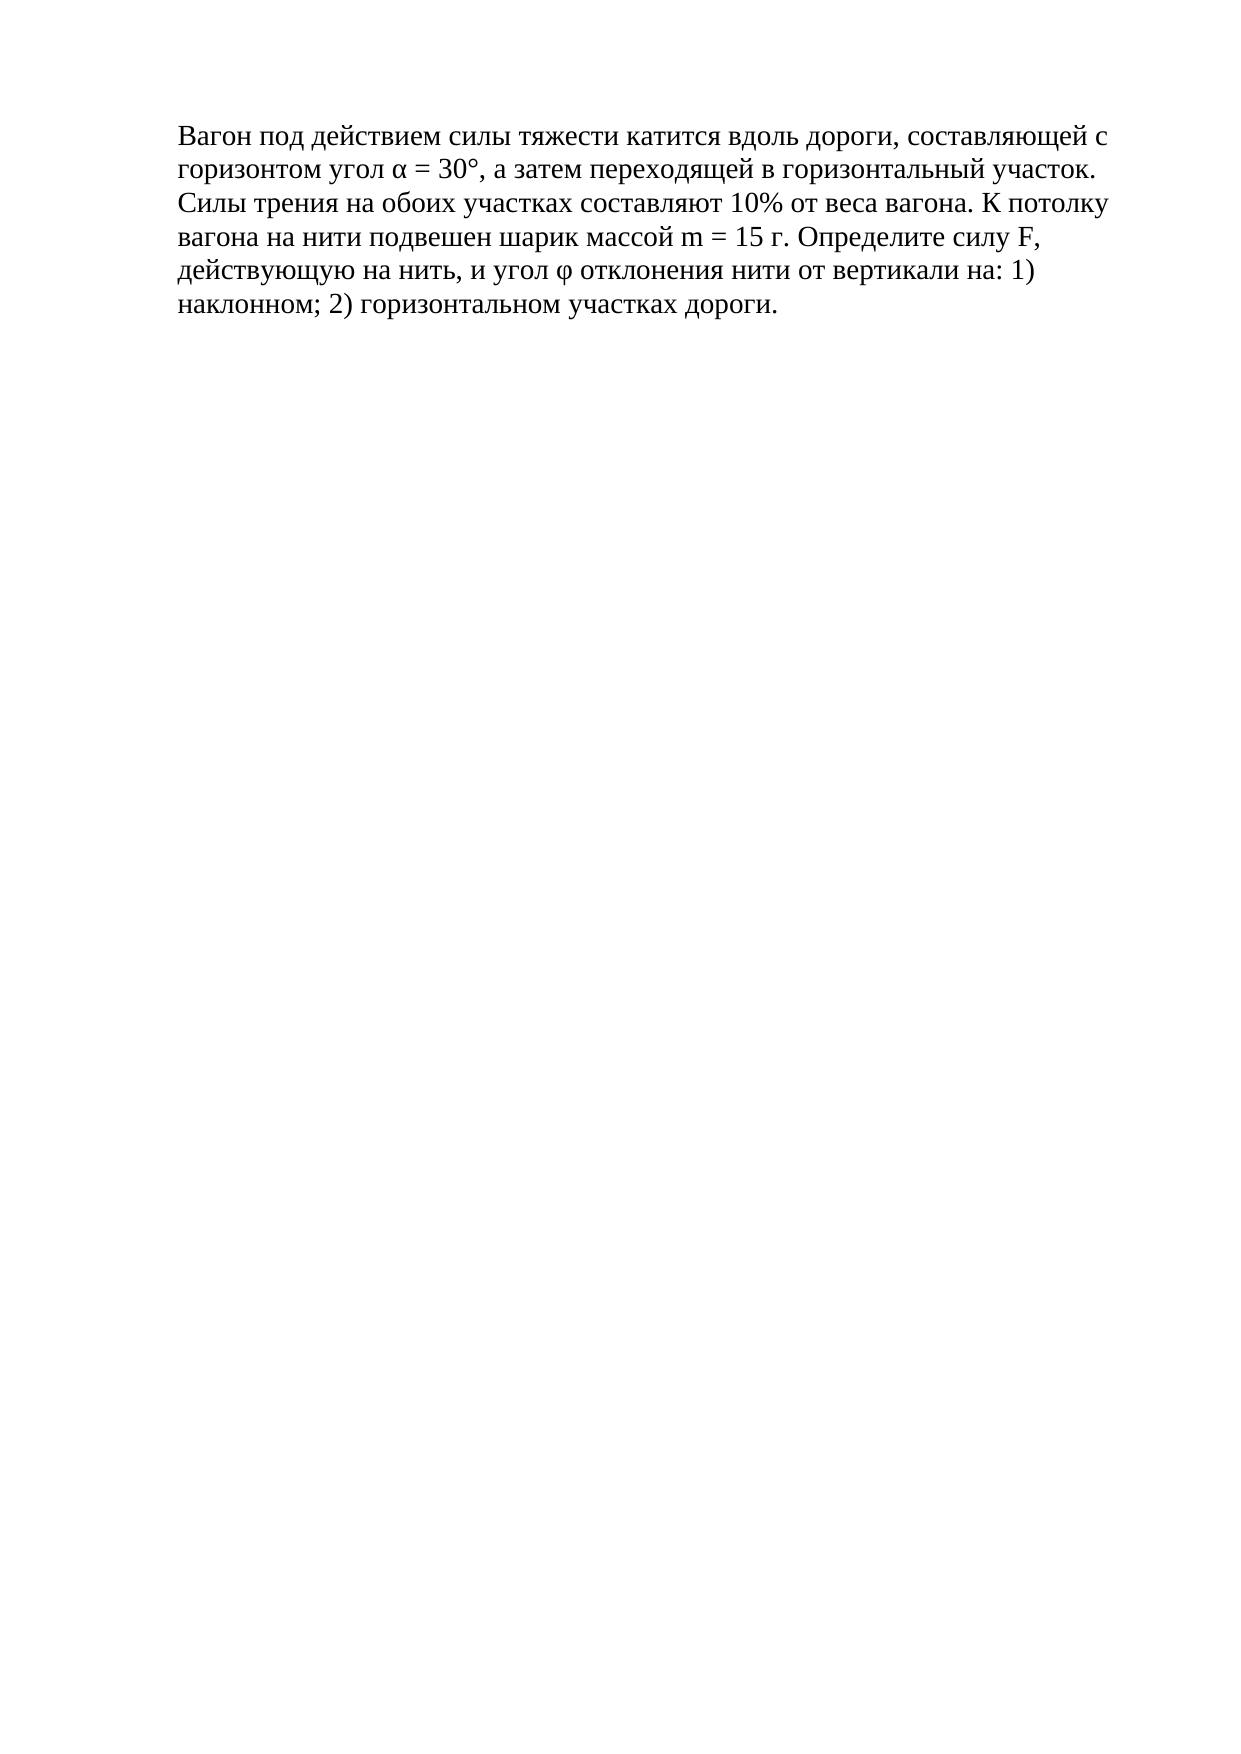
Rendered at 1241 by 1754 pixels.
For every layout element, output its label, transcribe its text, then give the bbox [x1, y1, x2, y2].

text Вагон под действием силы тяжести катится вдоль дороги, составляющей с горизонтом угол α = 30°, а затем переходящей в горизонтальный участок. Силы трения на обоих участках составляют 10% от веса вагона. К потолку вагона на нити подвешен шарик массой m = 15 г. Определите силу F, действующую на нить, и угол φ отклонения нити от вертикали на: 1) наклонном; 2) горизонтальном участках дороги. [177, 118, 1152, 319]
